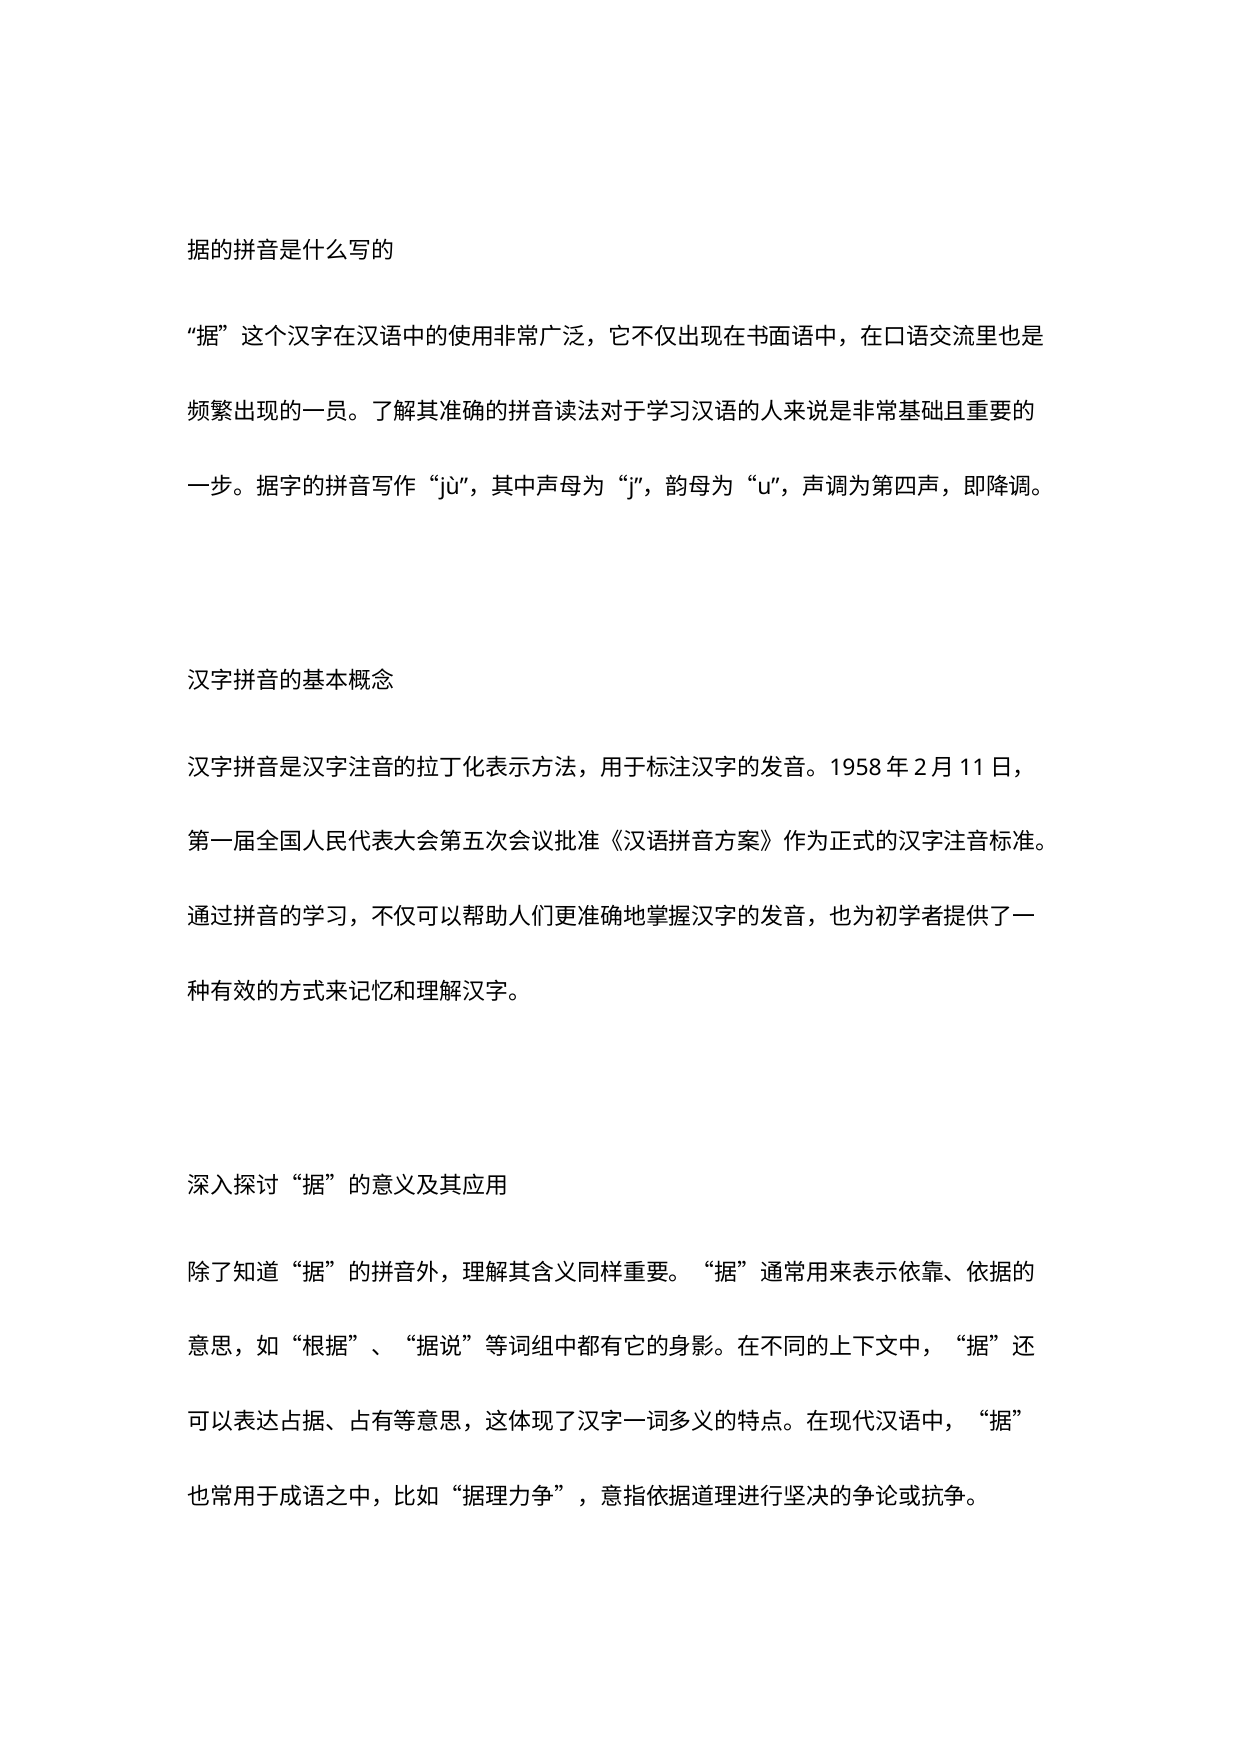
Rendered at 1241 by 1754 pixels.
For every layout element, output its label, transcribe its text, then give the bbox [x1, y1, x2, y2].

text 汉字拼音是汉字注音的拉丁化表示方法，用于标注汉字的发音。1958年2月11日，第一届全国人民代表大会第五次会议批准《汉语拼音方案》作为正式的汉字注音标准。通过拼音的学习，不仅可以帮助人们更准确地掌握汉字的发音，也为初学者提供了一种有效的方式来记忆和理解汉字。 [187, 733, 1053, 1022]
text 除了知道“据”的拼音外，理解其含义同样重要。“据”通常用来表示依靠、依据的意思，如“根据”、“据说”等词组中都有它的身影。在不同的上下文中，“据”还可以表达占据、占有等意思，这体现了汉字一词多义的特点。在现代汉语中，“据”也常用于成语之中，比如“据理力争”，意指依据道理进行坚决的争论或抗争。 [187, 1238, 1053, 1527]
text 据的拼音是什么写的 [187, 216, 1053, 281]
text 汉字拼音的基本概念 [187, 646, 1053, 711]
text “据”这个汉字在汉语中的使用非常广泛，它不仅出现在书面语中，在口语交流里也是频繁出现的一员。了解其准确的拼音读法对于学习汉语的人来说是非常基础且重要的一步。据字的拼音写作“jù”，其中声母为“j”，韵母为“u”，声调为第四声，即降调。 [187, 302, 1053, 517]
text 深入探讨“据”的意义及其应用 [187, 1151, 1053, 1216]
